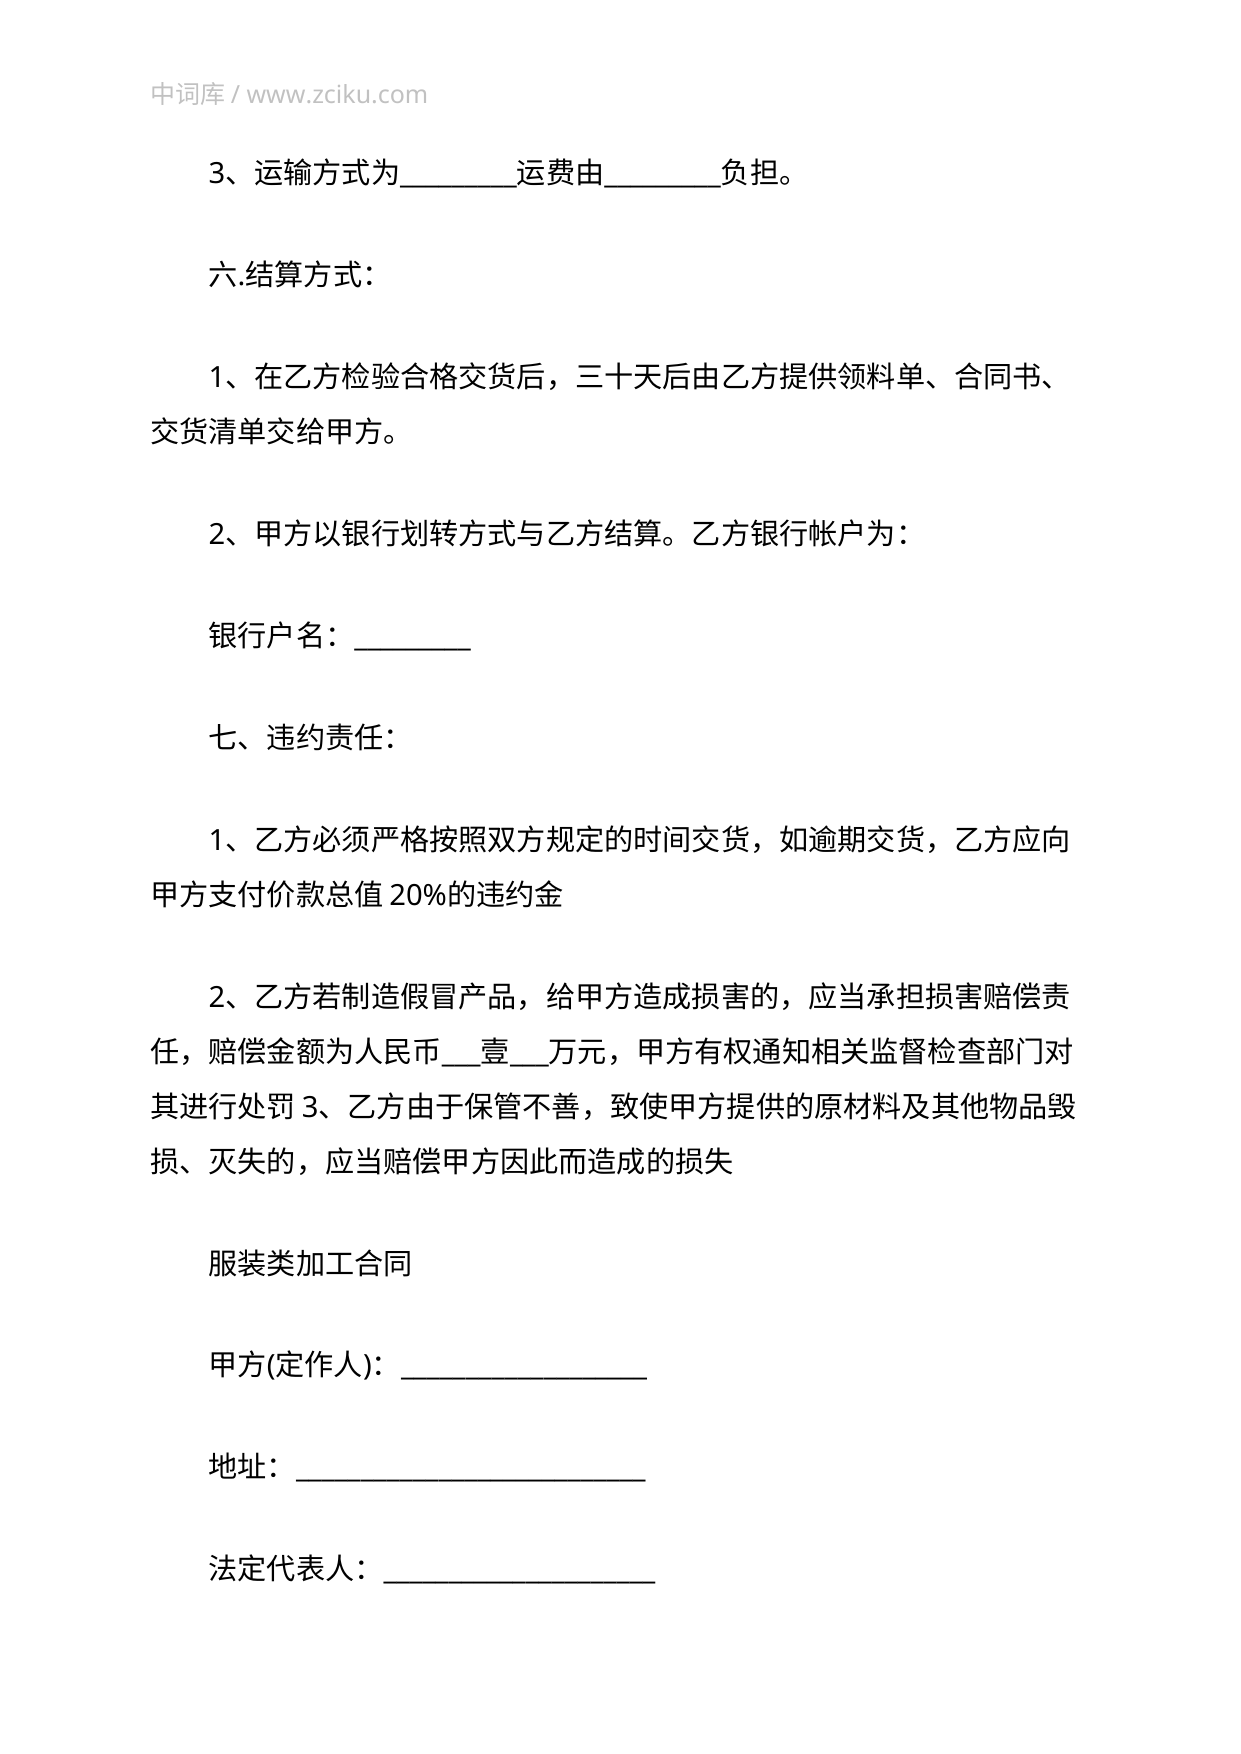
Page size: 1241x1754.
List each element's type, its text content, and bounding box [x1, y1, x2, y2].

text 2、乙方若制造假冒产品，给甲方造成损害的，应当承担损害赔偿责任，赔偿金额为人民币___壹___万元，甲方有权通知相关监督检查部门对其进行处罚3、乙方由于保管不善，致使甲方提供的原材料及其他物品毁损、灭失的，应当赔偿甲方因此而造成的损失 [150, 973, 1090, 1181]
text 六.结算方式： [150, 252, 1090, 294]
text 七、违约责任： [150, 715, 1090, 757]
text 服装类加工合同 [150, 1240, 1090, 1282]
text 1、在乙方检验合格交货后，三十天后由乙方提供领料单、合同书、交货清单交给甲方。 [150, 354, 1090, 451]
text 1、乙方必须严格按照双方规定的时间交货，如逾期交货，乙方应向甲方支付价款总值20%的违约金 [150, 816, 1090, 914]
text 法定代表人：_____________________ [150, 1546, 1090, 1588]
text 地址：___________________________ [150, 1444, 1090, 1486]
text 3、运输方式为_________运费由_________负担。 [150, 150, 1090, 192]
text 银行户名：_________ [150, 613, 1090, 655]
text 甲方(定作人)：___________________ [150, 1342, 1090, 1384]
text 2、甲方以银行划转方式与乙方结算。乙方银行帐户为： [150, 511, 1090, 553]
